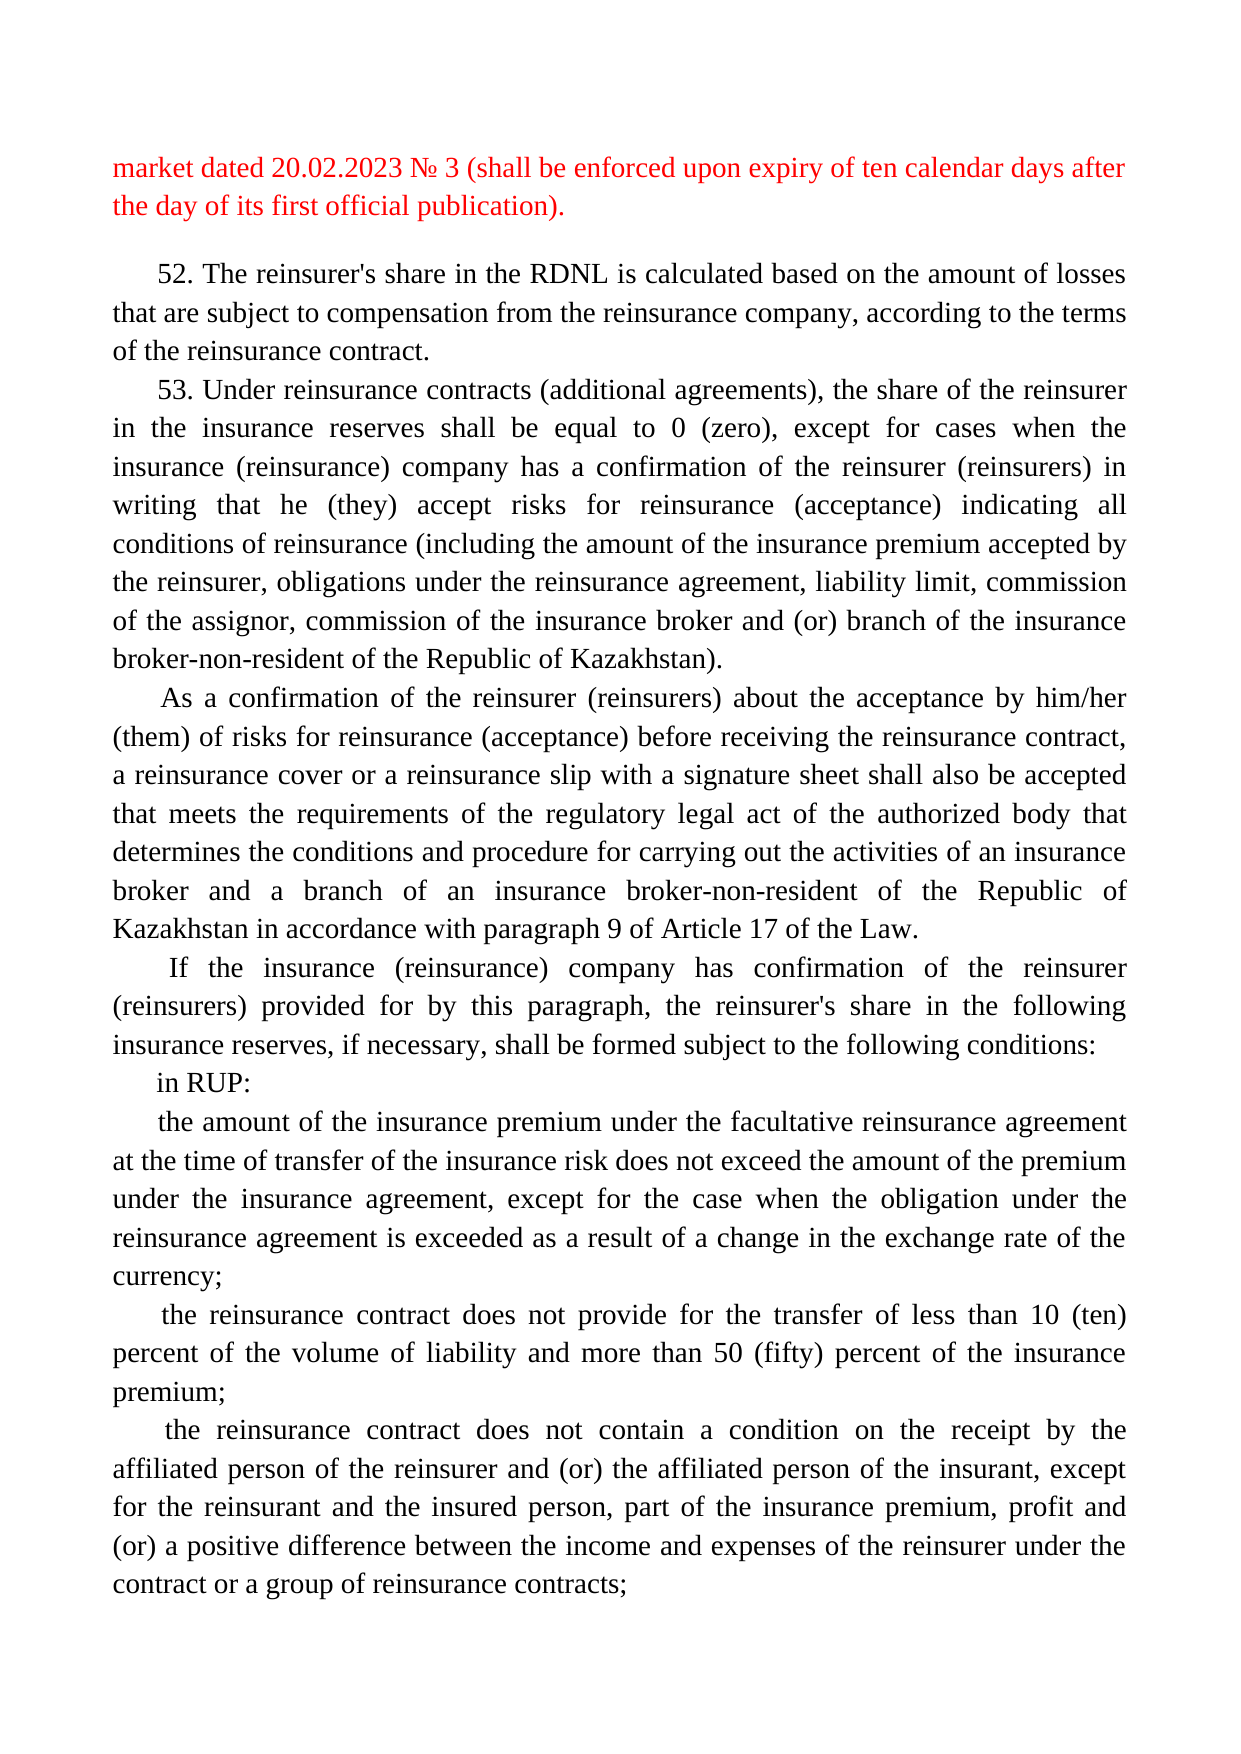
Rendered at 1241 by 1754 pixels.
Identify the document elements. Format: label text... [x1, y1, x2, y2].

text the amount of the insurance premium under the facultative reinsurance agreement at the time of transfer of the insurance risk does not exceed the amount of the premium under the insurance agreement, except for the case when the obligation under the reinsurance agreement is exceeded as a result of a change in the exchange rate of the currency; [112, 1104, 1128, 1292]
text the reinsurance contract does not provide for the transfer of less than 10 (ten) percent of the volume of liability and more than 50 (fifty) percent of the insurance premium; [112, 1297, 1128, 1407]
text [112, 150, 1128, 252]
text in RUP: [112, 1066, 1128, 1099]
text 52. The reinsurer's share in the RDNL is calculated based on the amount of losses that are subject to compensation from the reinsurance company, according to the terms of the reinsurance contract. [112, 256, 1128, 367]
text the reinsurance contract does not contain a condition on the receipt by the affiliated person of the reinsurer and (or) the affiliated person of the insurant, except for the reinsurant and the insured person, part of the insurance premium, profit and (or) a positive difference between the income and expenses of the reinsurer under the contract or a group of reinsurance contracts; [112, 1412, 1128, 1600]
text As a confirmation of the reinsurer (reinsurers) about the acceptance by him/her (them) of risks for reinsurance (acceptance) before receiving the reinsurance contract, a reinsurance cover or a reinsurance slip with a signature sheet shall also be accepted that meets the requirements of the regulatory legal act of the authorized body that determines the conditions and procedure for carrying out the activities of an insurance broker and a branch of an insurance broker-non-resident of the Republic of Kazakhstan in accordance with paragraph 9 of Article 17 of the Law. [112, 680, 1128, 945]
text 53. Under reinsurance contracts (additional agreements), the share of the reinsurer in the insurance reserves shall be equal to 0 (zero), except for cases when the insurance (reinsurance) company has a confirmation of the reinsurer (reinsurers) in writing that he (they) accept risks for reinsurance (acceptance) indicating all conditions of reinsurance (including the amount of the insurance premium accepted by the reinsurer, obligations under the reinsurance agreement, liability limit, commission of the assignor, commission of the insurance broker and (or) branch of the insurance broker-non-resident of the Republic of Kazakhstan). [112, 372, 1128, 675]
text If the insurance (reinsurance) company has confirmation of the reinsurer (reinsurers) provided for by this paragraph, the reinsurer's share in the following insurance reserves, if necessary, shall be formed subject to the following conditions: [112, 950, 1128, 1061]
